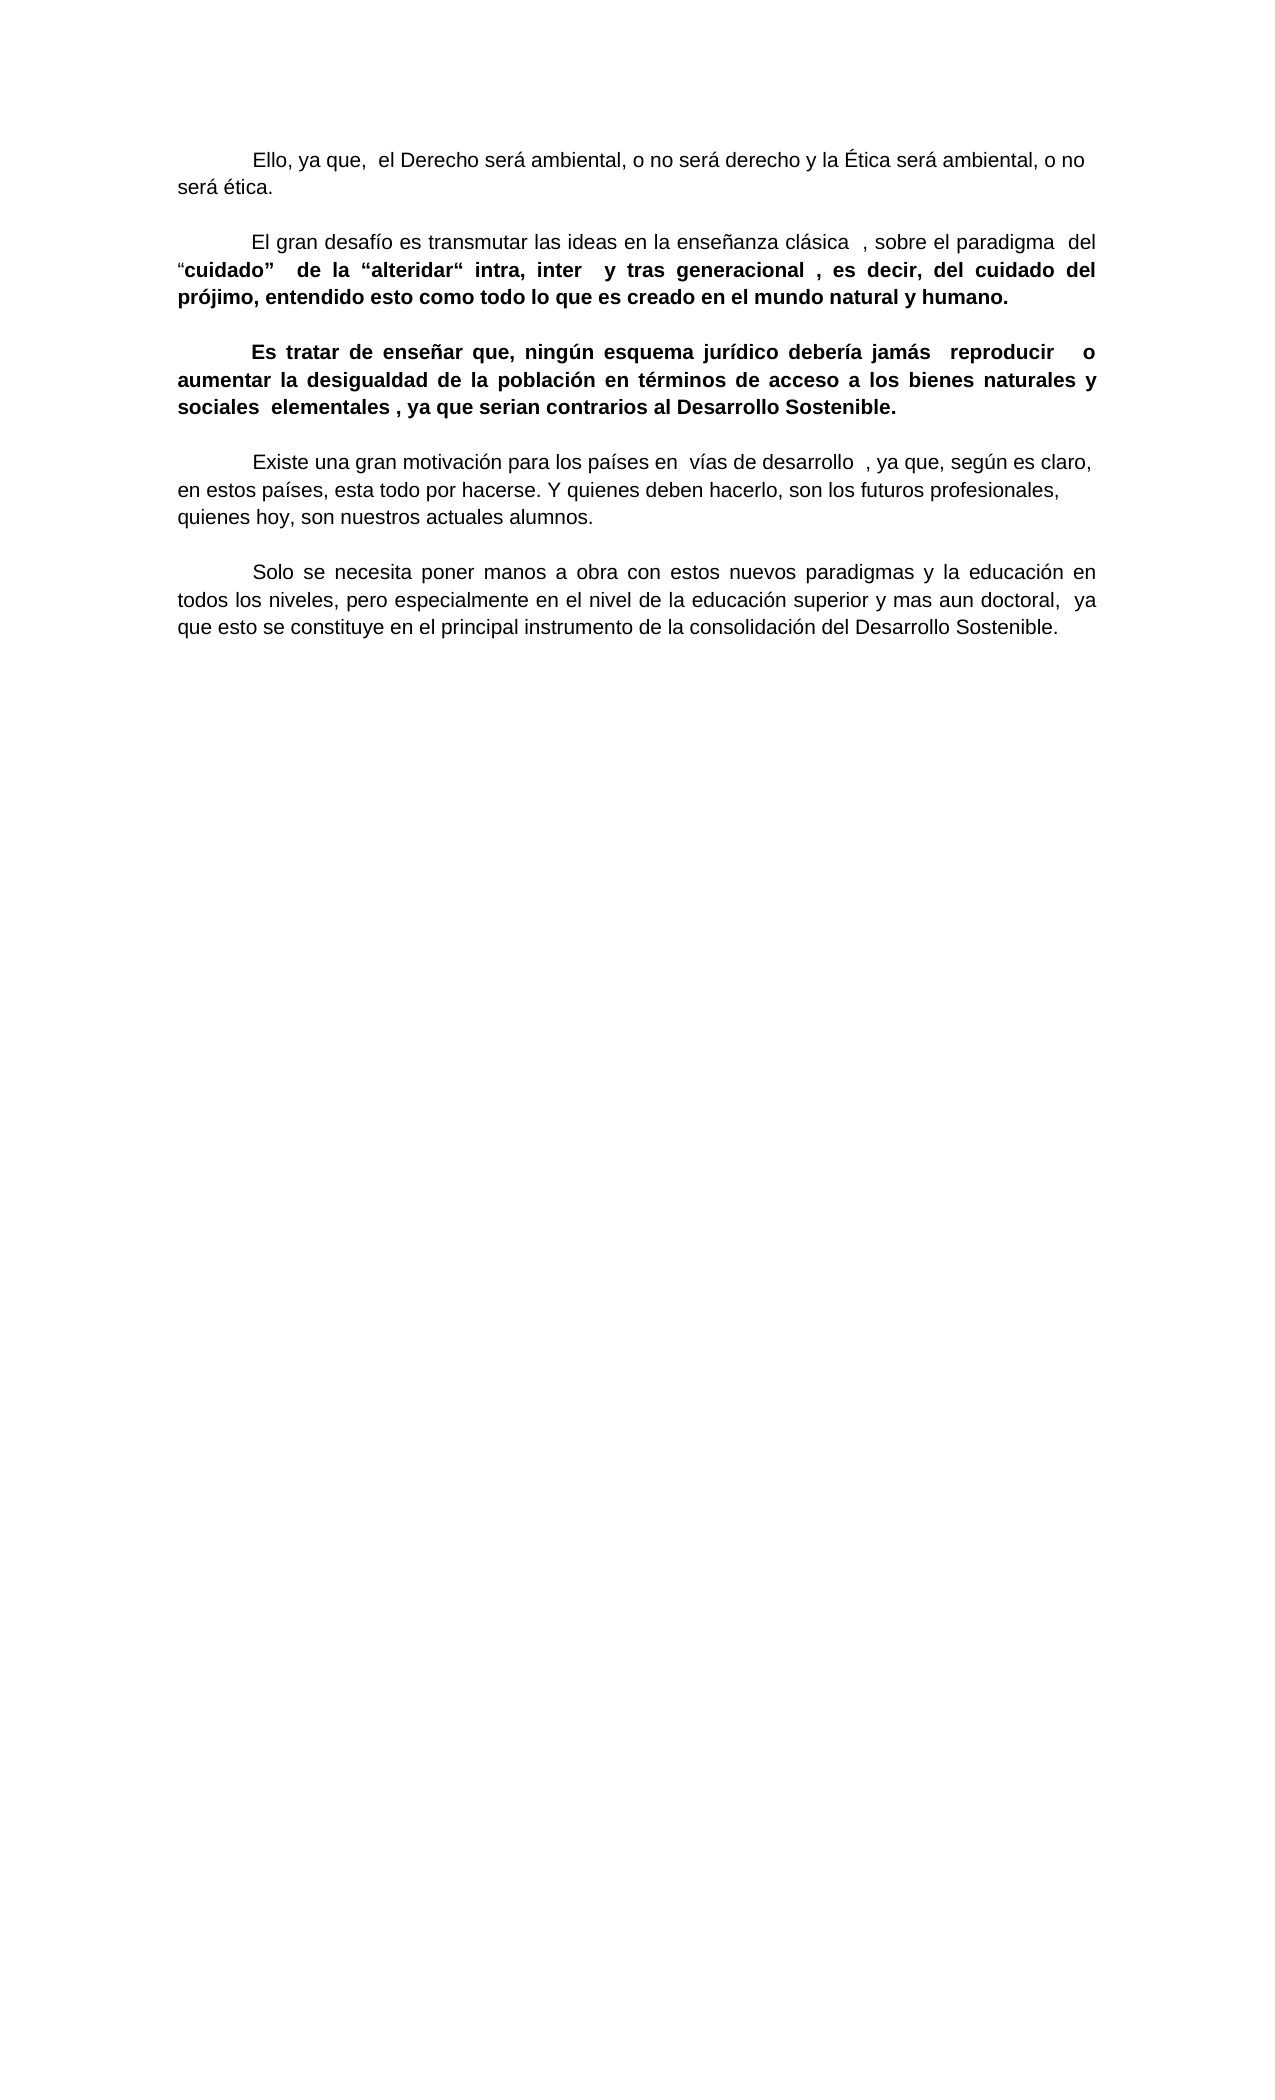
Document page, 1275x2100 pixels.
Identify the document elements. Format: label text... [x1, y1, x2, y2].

list Es tratar de enseñar que, ningún esquema jurídico debería jamás reproducir o aumentar la desigualdad de la población en términos de acceso a los bienes naturales y sociales elementales , ya que serian contrarios al Desarrollo Sostenible. [177, 340, 1098, 419]
list Ello, ya que, el Derecho será ambiental, o no será derecho y la Ética será ambiental, o no será ética. [177, 148, 1098, 199]
list El gran desafío es transmutar las ideas en la enseñanza clásica , sobre el paradigma del “cuidado” de la “alteridar“ intra, inter y tras generacional , es decir, del cuidado del prójimo, entendido esto como todo lo que es creado en el mundo natural y humano. [177, 230, 1098, 309]
list Solo se necesita poner manos a obra con estos nuevos paradigmas y la educación en todos los niveles, pero especialmente en el nivel de la educación superior y mas aun doctoral, ya que esto se constituye en el principal instrumento de la consolidación del Desarrollo Sostenible. [177, 560, 1098, 639]
list Existe una gran motivación para los países en vías de desarrollo , ya que, según es claro, en estos países, esta todo por hacerse. Y quienes deben hacerlo, son los futuros profesionales, quienes hoy, son nuestros actuales alumnos. [177, 450, 1098, 529]
